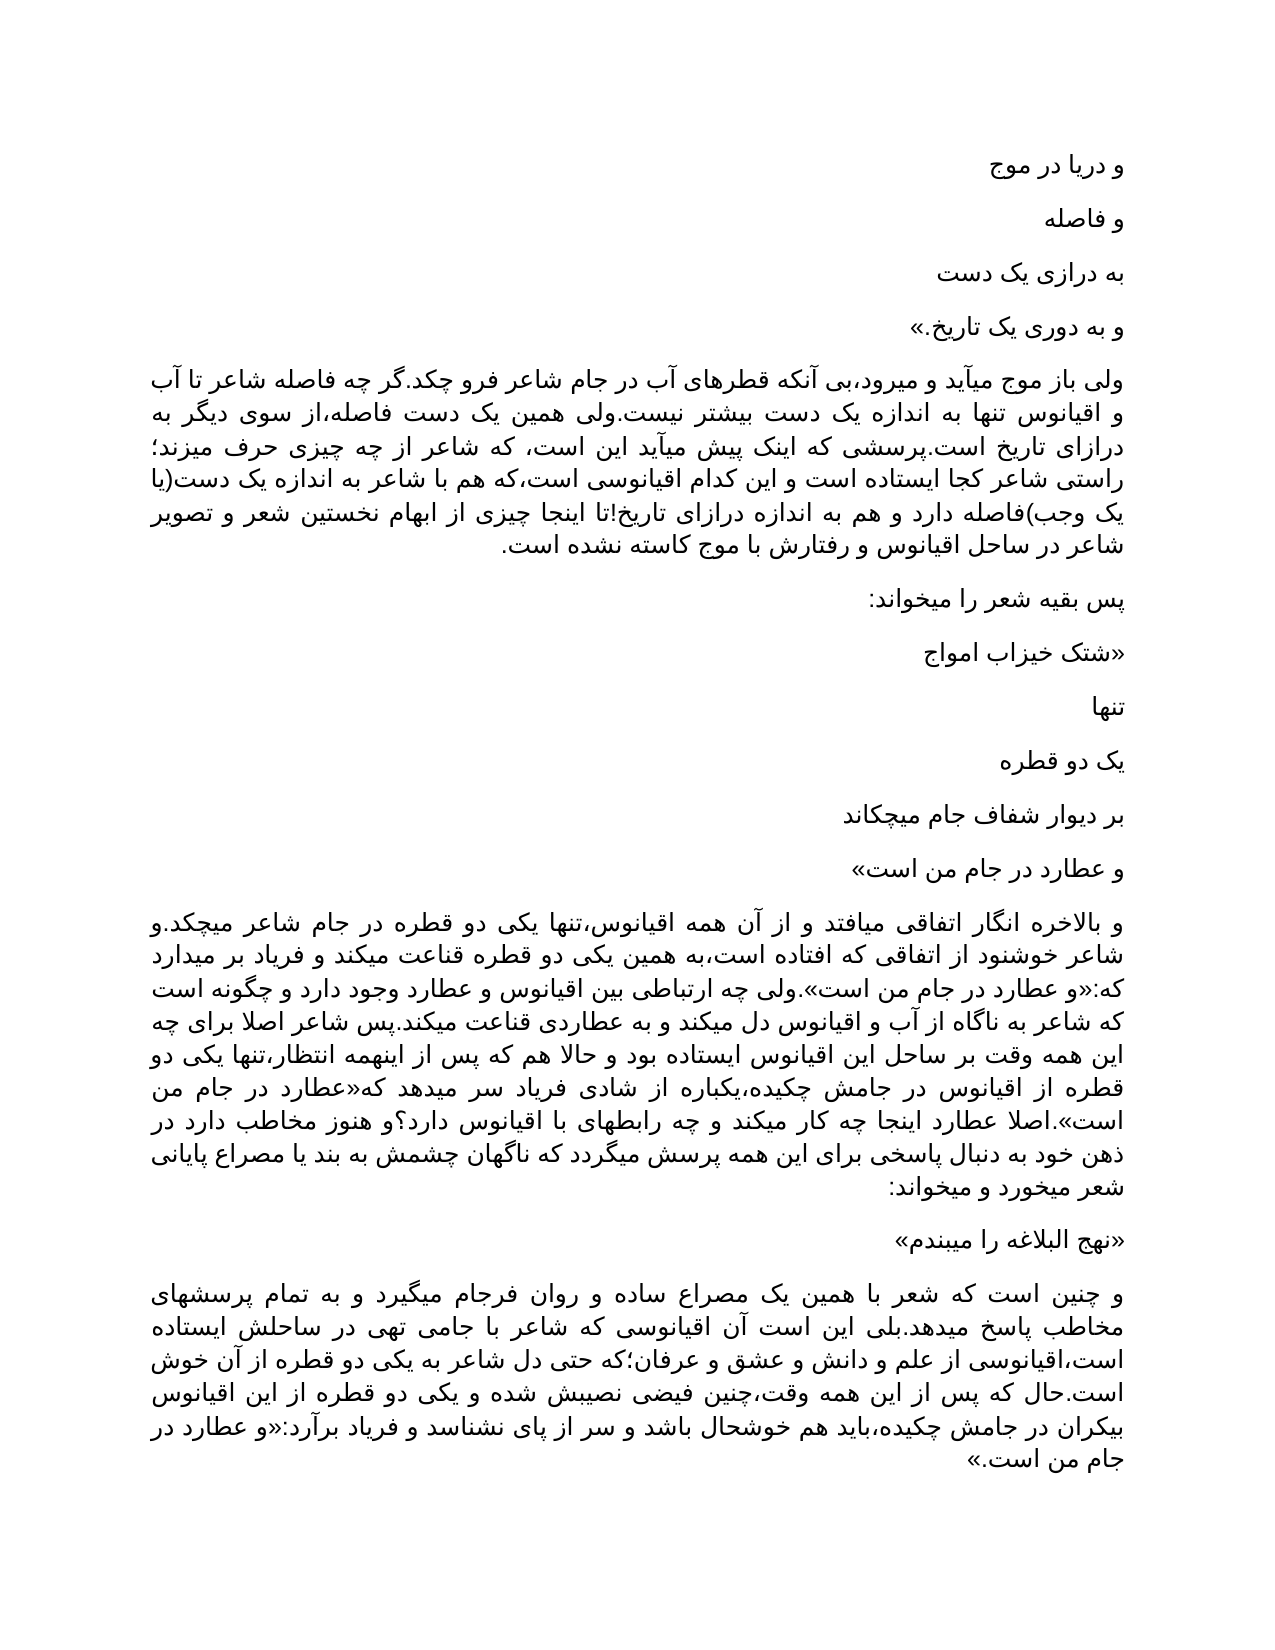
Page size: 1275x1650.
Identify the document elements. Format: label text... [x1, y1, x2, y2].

text و فاصله [150, 204, 1125, 233]
text و چنین است که شعر با همین یک مصراع ساده و روان فرجام می‏گیرد و به تمام پرسش‏های مخاطب‏ پاسخ می‏دهد.بلی این است آن اقیانوسی که شاعر با جامی تهی در ساحلش ایستاده است،اقیانوسی از علم‏ و دانش و عشق و عرفان؛که حتی دل شاعر به یکی‏ دو قطره از آن خوش است.حال که پس از این همه‏ وقت،چنین فیضی نصیبش شده و یکی دو قطره از این‏ اقیانوس بی‏کران در جامش چکیده،باید هم خوشحال‏ باشد و سر از پای نشناسد و فریاد برآرد:«و عطارد در جام من است.» [150, 1279, 1125, 1473]
text پس بقیه شعر را می‏خواند: [150, 584, 1125, 613]
text و عطارد در جام من است» [150, 854, 1125, 882]
text و دریا در موج [150, 150, 1125, 179]
text بر دیوار شفاف جام می‏چکاند [150, 800, 1125, 828]
text «شتک خیزاب امواج [150, 638, 1125, 667]
text یک دو قطره [150, 746, 1125, 775]
text به درازی یک دست [150, 258, 1125, 286]
text و به دوری یک تاریخ.» [150, 312, 1125, 340]
text «نهج البلاغه را می‏بندم» [150, 1226, 1125, 1254]
text تنها [150, 692, 1125, 721]
text و بالاخره انگار اتفاقی می‏افتد و از آن همه‏ اقیانوس،تنها یکی دو قطره در جام شاعر می‏چکد.و شاعر خوشنود از اتفاقی که افتاده است،به همین یکی‏ دو قطره قناعت می‏کند و فریاد بر می‏دارد که:«و عطارد در جام من است».ولی چه ارتباطی بین اقیانوس و عطارد وجود دارد و چگونه است که شاعر به ناگاه از آب و اقیانوس دل می‏کند و به عطاردی قناعت‏ می‏کند.پس شاعر اصلا برای چه این همه وقت بر ساحل این اقیانوس ایستاده بود و حالا هم که پس از اینهمه انتظار،تنها یکی دو قطره از اقیانوس در جامش‏ چکیده،یکباره از شادی فریاد سر میدهد که«عطارد در جام من است».اصلا عطارد اینجا چه کار می‏کند و چه رابطه‏ای با اقیانوس دارد؟و هنوز مخاطب دارد در ذهن خود به دنبال پاسخی برای این همه پرسش‏ می‏گردد که ناگهان چشمش به بند یا مصراع پایانی شعر می‏خورد و می‏خواند: [150, 907, 1125, 1200]
text ولی باز موج می‏آید و می‏رود،بی آنکه قطره‏ای‏ آب در جام شاعر فرو چکد.گر چه فاصله شاعر تا آب‏ و اقیانوس تنها به اندازه یک دست بیشتر نیست.ولی‏ همین یک دست فاصله،از سوی دیگر به درازای‏ تاریخ است.پرسشی که اینک پیش می‏آید این است، که شاعر از چه چیزی حرف می‏زند؛راستی شاعر کجا ایستاده است و این کدام اقیانوسی است،که هم با شاعر به اندازه یک دست(یا یک وجب)فاصله دارد و هم به اندازه درازای تاریخ!تا اینجا چیزی از ابهام‏ نخستین شعر و تصویر شاعر در ساحل اقیانوس و رفتارش با موج کاسته نشده است. [150, 365, 1125, 559]
